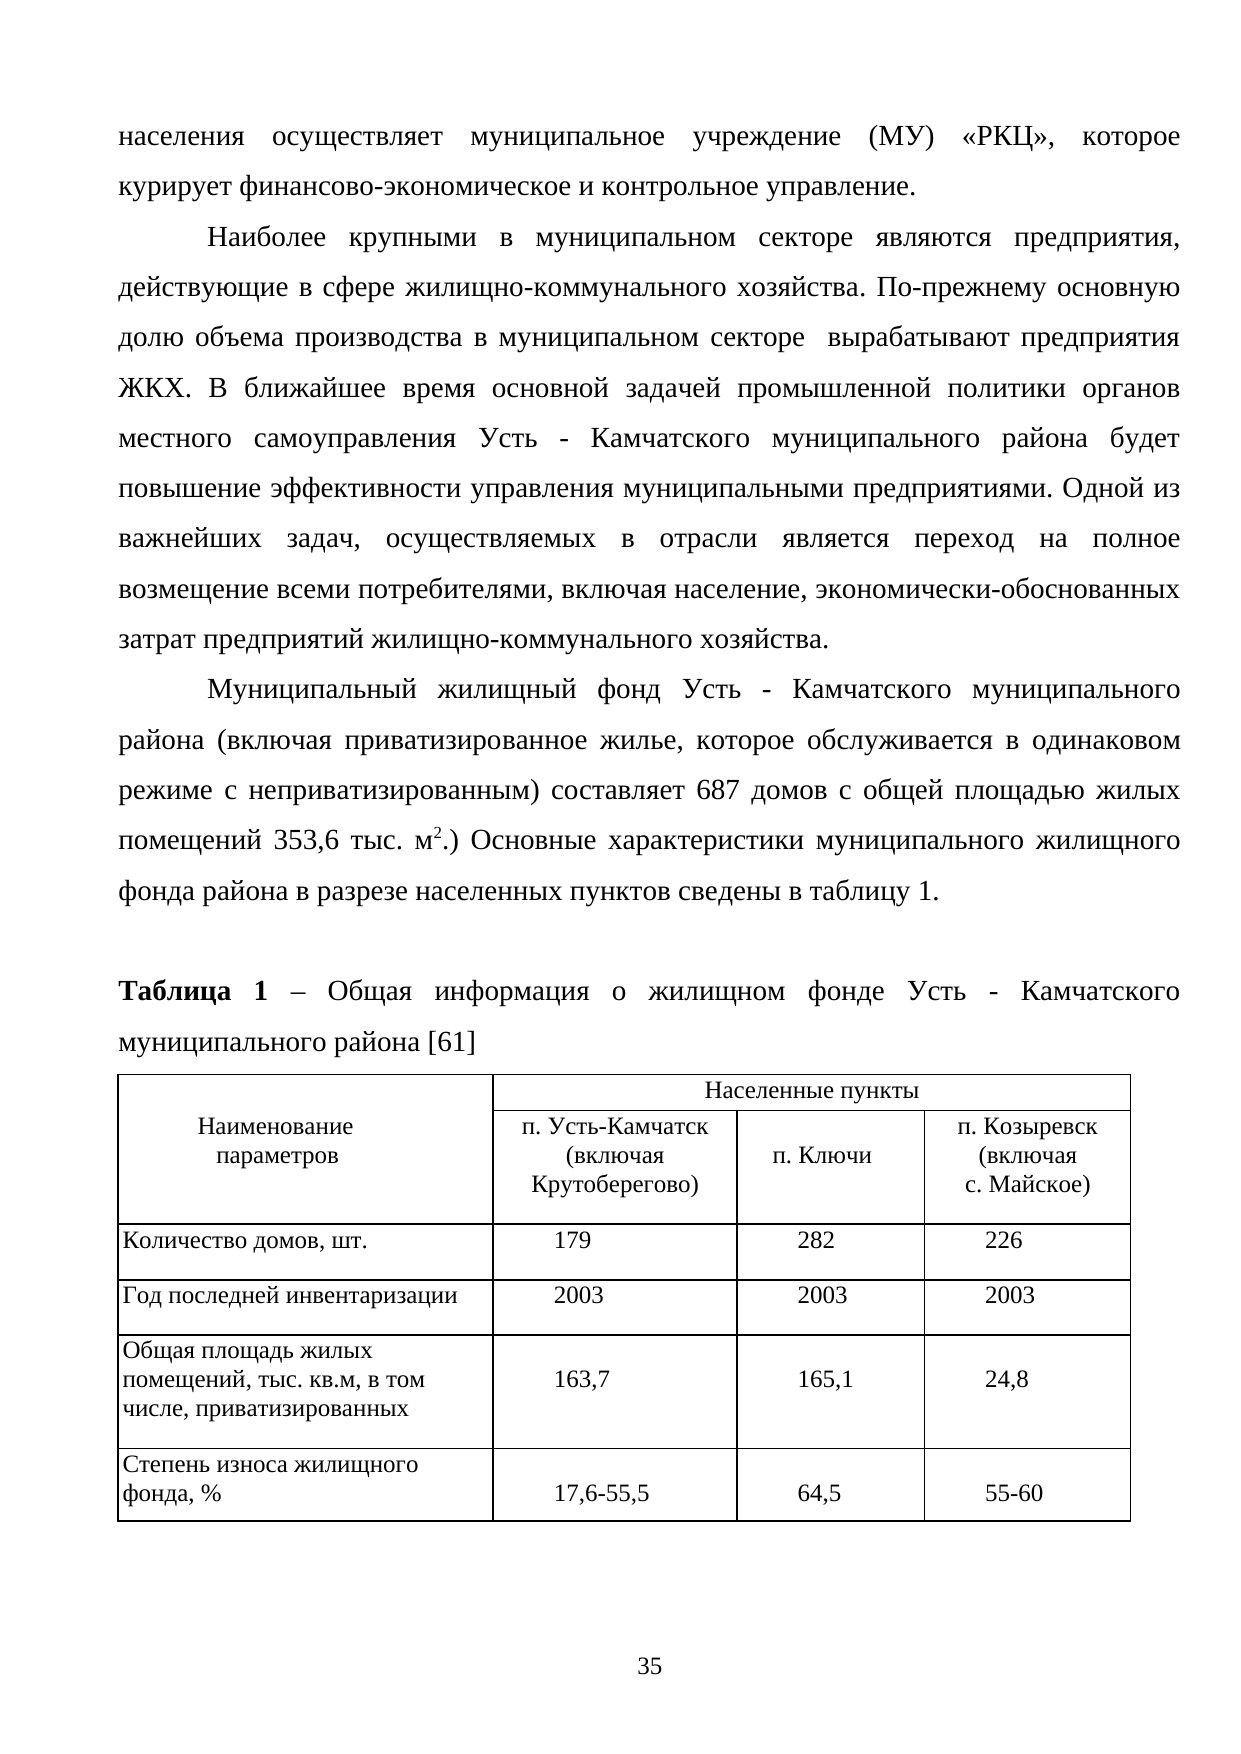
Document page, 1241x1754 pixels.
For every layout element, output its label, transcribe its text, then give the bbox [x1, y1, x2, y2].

table_cell 179 [494, 1225, 736, 1279]
table_header Населенные пункты [494, 1075, 1130, 1109]
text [118, 118, 1181, 202]
text Муниципальный жилищный фонд Усть - Камчатского муниципального района (включая приватизированное жилье, которое обслуживается в одинаковом режиме с неприватизированным) составляет 687 домов с общей площадью жилых помещений 353,6 тыс. м2.) Основные характеристики муниципального жилищного фонда района в разрезе населенных пунктов сведены в таблицу 1. [118, 672, 1181, 906]
table_cell 2003 [494, 1281, 736, 1334]
text Наиболее крупными в муниципальном секторе являются предприятия, действующие в сфере жилищно-коммунального хозяйства. По-прежнему основную долю объема производства в муниципальном секторе вырабатывают предприятия ЖКХ. В ближайшее время основной задачей промышленной политики органов местного самоуправления Усть - Камчатского муниципального района будет повышение эффективности управления муниципальными предприятиями. Одной из важнейших задач, осуществляемых в отрасли является переход на полное возмещение всеми потребителями, включая население, экономически-обоснованных затрат предприятий жилищно-коммунального хозяйства. [118, 219, 1181, 655]
table_cell Год последней инвентаризации [119, 1281, 492, 1334]
table_header [119, 1075, 492, 1109]
table_cell 2003 [925, 1281, 1130, 1334]
table_cell 55-60 [925, 1449, 1130, 1520]
text Таблица 1 – Общая информация о жилищном фонде Усть - Камчатского муниципального района [61] [118, 973, 1181, 1057]
table_cell 2003 [738, 1281, 924, 1334]
table_cell Степень износа жилищного фонда, % [119, 1449, 492, 1520]
table_cell п. Усть-Камчатск (включая Крутоберегово) [494, 1111, 736, 1223]
table_cell 24,8 [925, 1336, 1130, 1448]
table_cell 17,6-55,5 [494, 1449, 736, 1520]
table_cell 226 [925, 1225, 1130, 1279]
table_cell 165,1 [738, 1336, 924, 1448]
table_cell Наименование параметров [119, 1110, 492, 1223]
table_cell 64,5 [738, 1449, 924, 1520]
table_cell п. Ключи [738, 1111, 924, 1223]
table_cell Общая площадь жилых помещений, тыс. кв.м, в том числе, приватизированных [119, 1336, 492, 1448]
table_cell 282 [738, 1225, 924, 1279]
table_cell п. Козыревск (включая с. Майское) [925, 1111, 1130, 1223]
table_cell Количество домов, шт. [119, 1225, 492, 1279]
table_cell 163,7 [494, 1336, 736, 1448]
